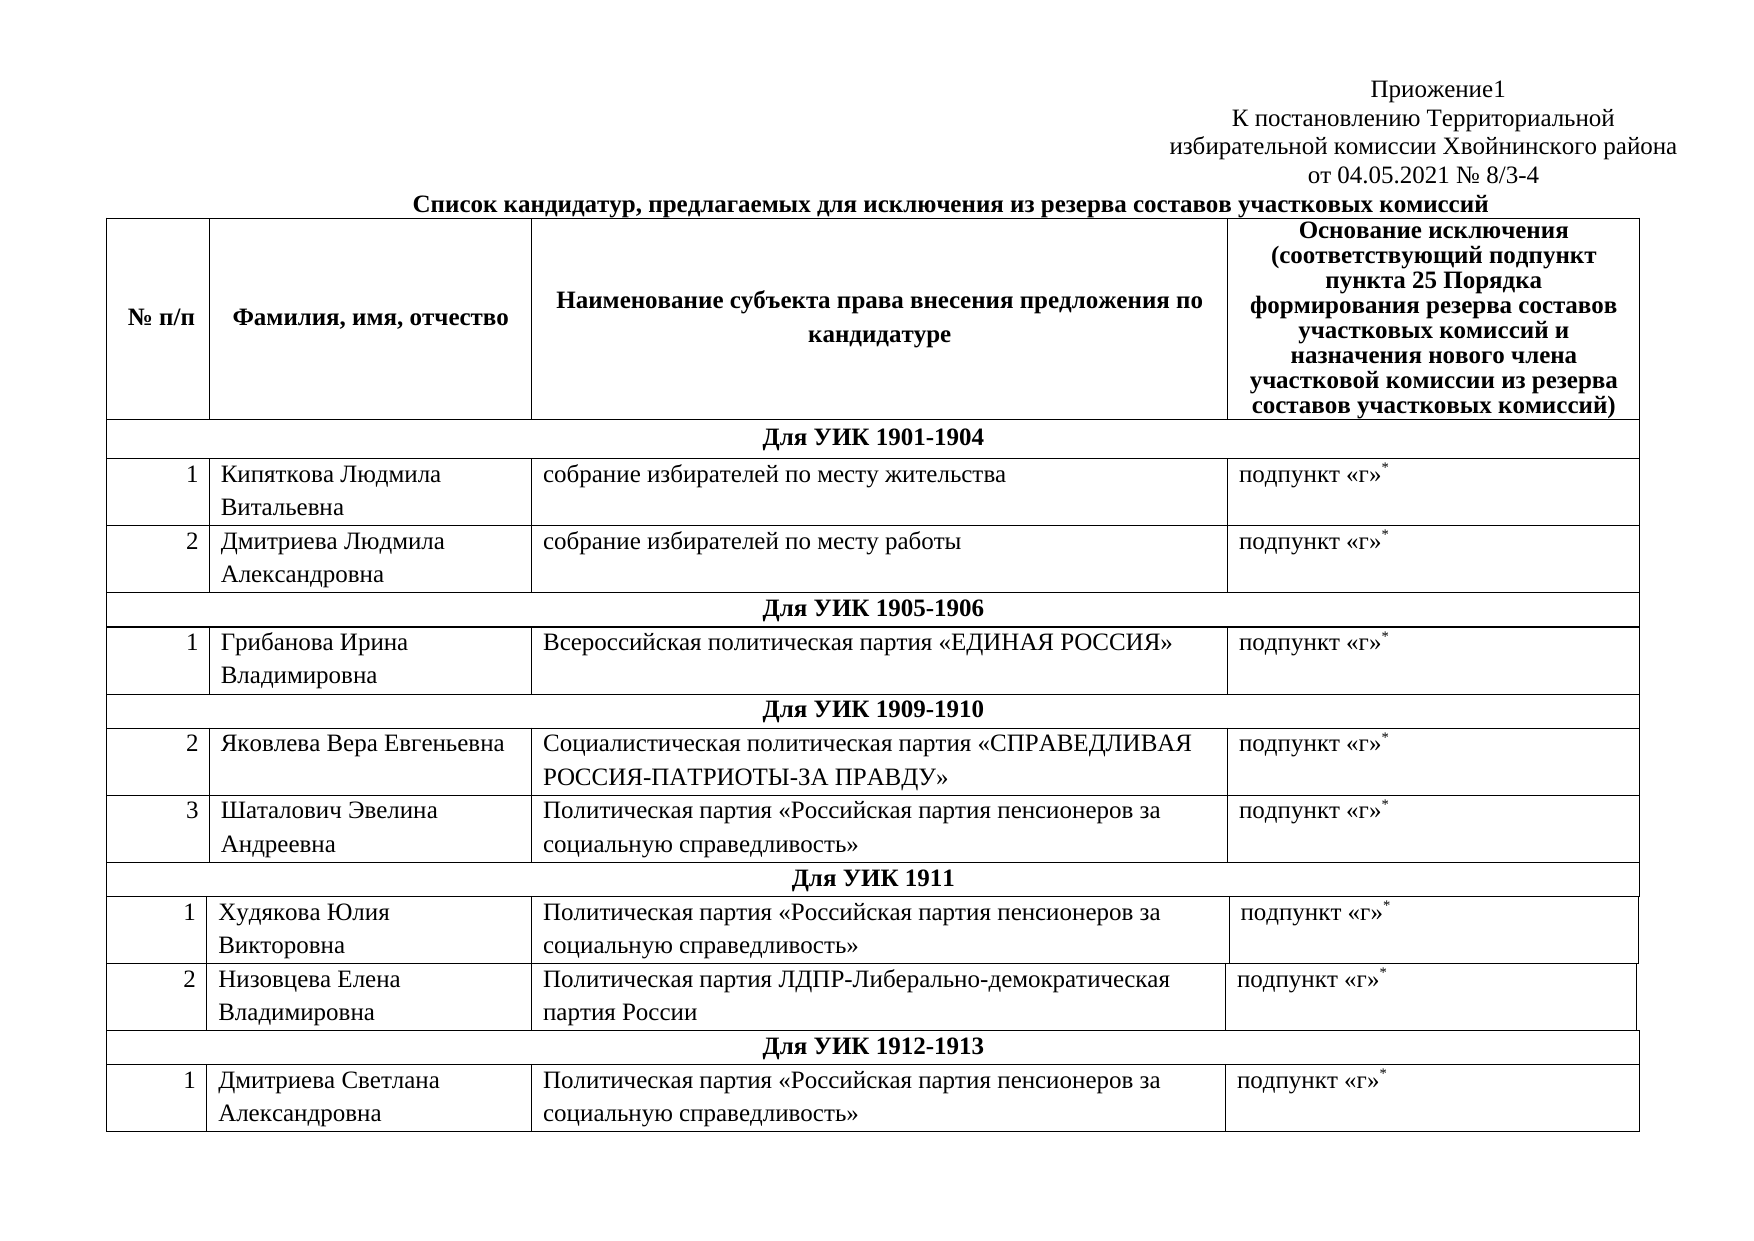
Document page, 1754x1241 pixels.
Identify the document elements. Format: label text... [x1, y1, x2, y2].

table_cell 3 [107, 796, 209, 862]
text от 04.05.2021 № 8/3-4 [1152, 160, 1695, 189]
table_cell собрание избирателей по месту работы [532, 526, 1227, 592]
table_cell 1 [107, 459, 209, 525]
table_cell подпункт «г»* [1228, 628, 1639, 693]
table_cell Для УИК 1909-1910 [107, 695, 1639, 727]
table_cell 1 [107, 628, 209, 693]
text К постановлению Территориальной избирательной комиссии Хвойнинского района [1152, 103, 1695, 160]
table_cell 1 [107, 897, 206, 963]
table_cell Политическая партия «Российская партия пенсионеров за социальную справедливость» [532, 1065, 1225, 1131]
table_cell Худякова Юлия Викторовна [207, 897, 531, 963]
table_cell Яковлева Вера Евгеньевна [210, 729, 531, 794]
table_cell подпункт «г»* [1228, 796, 1639, 862]
table_cell подпункт «г»* [1228, 729, 1639, 794]
table_header № п/п [107, 219, 209, 419]
table_cell Политическая партия «Российская партия пенсионеров за социальную справедливость» [532, 796, 1227, 862]
table_cell 2 [107, 964, 206, 1030]
table_cell Шаталович Эвелина Андреевна [210, 796, 531, 862]
table_cell подпункт «г»* [1226, 964, 1636, 1030]
table_cell подпункт «г»* [1228, 526, 1639, 592]
text Приожение1 [1181, 74, 1695, 103]
table_cell 2 [107, 526, 209, 592]
table_cell подпункт «г»* [1230, 897, 1638, 963]
table_cell Социалистическая политическая партия «СПРАВЕДЛИВАЯ РОССИЯ-ПАТРИОТЫ-ЗА ПРАВДУ» [532, 729, 1227, 794]
table_cell Для УИК 1905-1906 [107, 593, 1639, 626]
table_cell Дмитриева Светлана Александровна [207, 1065, 531, 1131]
table_cell Грибанова Ирина Владимировна [210, 628, 531, 693]
table_cell Низовцева Елена Владимировна [207, 964, 531, 1030]
table_header Фамилия, имя, отчество [210, 219, 531, 419]
table_cell Всероссийская политическая партия «ЕДИНАЯ РОССИЯ» [532, 628, 1227, 693]
table_cell собрание избирателей по месту жительства [532, 459, 1227, 525]
table_cell Кипяткова Людмила Витальевна [210, 459, 531, 525]
table_cell Для УИК 1911 [107, 863, 1639, 896]
table_cell Политическая партия ЛДПР-Либерально-демократическая партия России [532, 964, 1225, 1030]
table_cell 1 [107, 1065, 206, 1131]
table_cell Для УИК 1912-1913 [107, 1031, 1639, 1064]
table_header Наименование субъекта права внесения предложения по кандидатуре [532, 219, 1227, 419]
text Список кандидатур, предлагаемых для исключения из резерва составов участковых комиссий [118, 189, 1695, 218]
table_cell Для УИК 1901-1904 [107, 420, 1639, 458]
table_cell Дмитриева Людмила Александровна [210, 526, 531, 592]
table_cell 2 [107, 729, 209, 794]
table_header Основание исключения (соответствующий подпункт пункта 25 Порядка формирования резерва составов участковых комиссий и назначения нового члена участковой комиссии из резерва составов участковых комиссий) [1228, 219, 1639, 419]
table_cell подпункт «г»* [1226, 1065, 1639, 1131]
table_cell подпункт «г»* [1228, 459, 1639, 525]
table_cell Политическая партия «Российская партия пенсионеров за социальную справедливость» [532, 897, 1229, 963]
